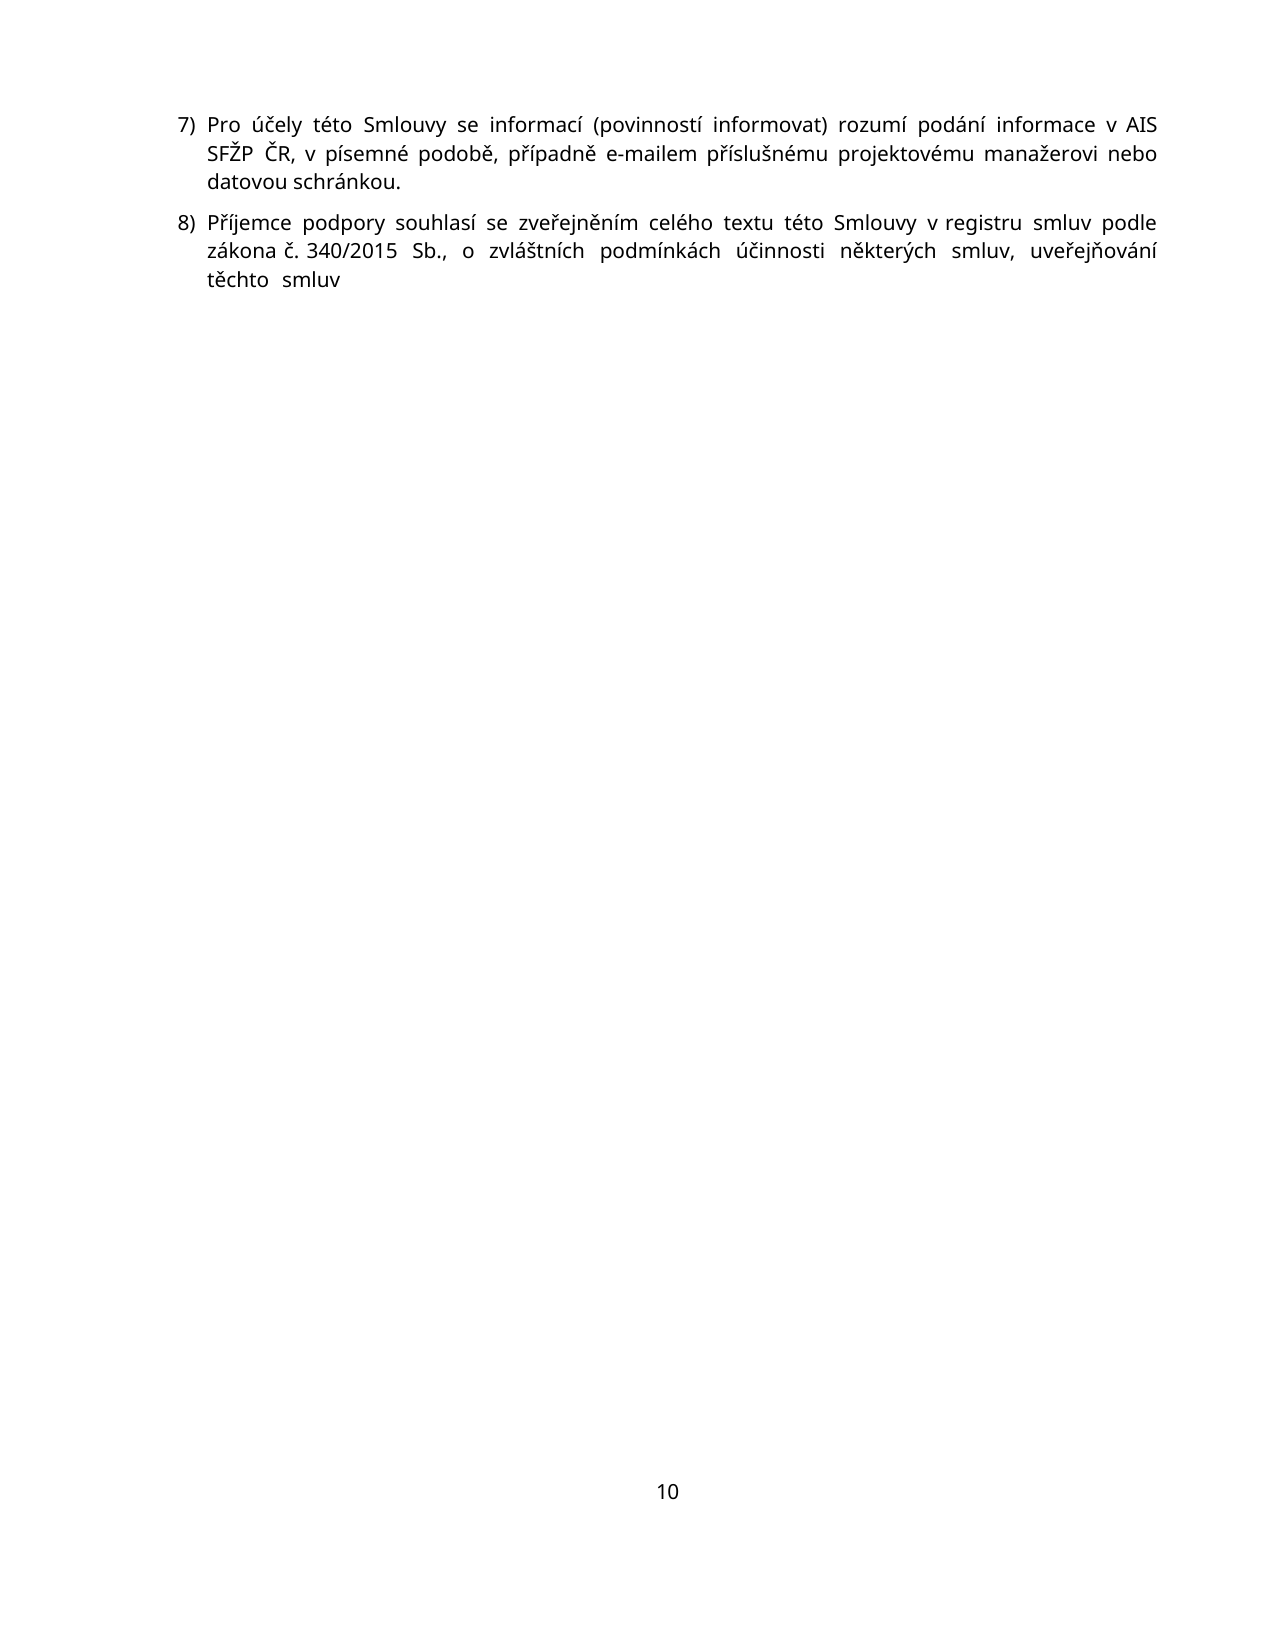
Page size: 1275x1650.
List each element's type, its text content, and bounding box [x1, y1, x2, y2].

list Příjemce podpory souhlasí se zveřejněním celého textu této Smlouvy v registru smluv podle zákona č. 340/2015 Sb., o zvláštních podmínkách účinnosti některých smluv, uveřejňování těchto smluv [177, 208, 1157, 293]
list Pro účely této Smlouvy se informací (povinností informovat) rozumí podání informace v AIS SFŽP ČR, v písemné podobě, případně e-mailem příslušnému projektovému manažerovi nebo datovou schránkou. [177, 110, 1157, 196]
